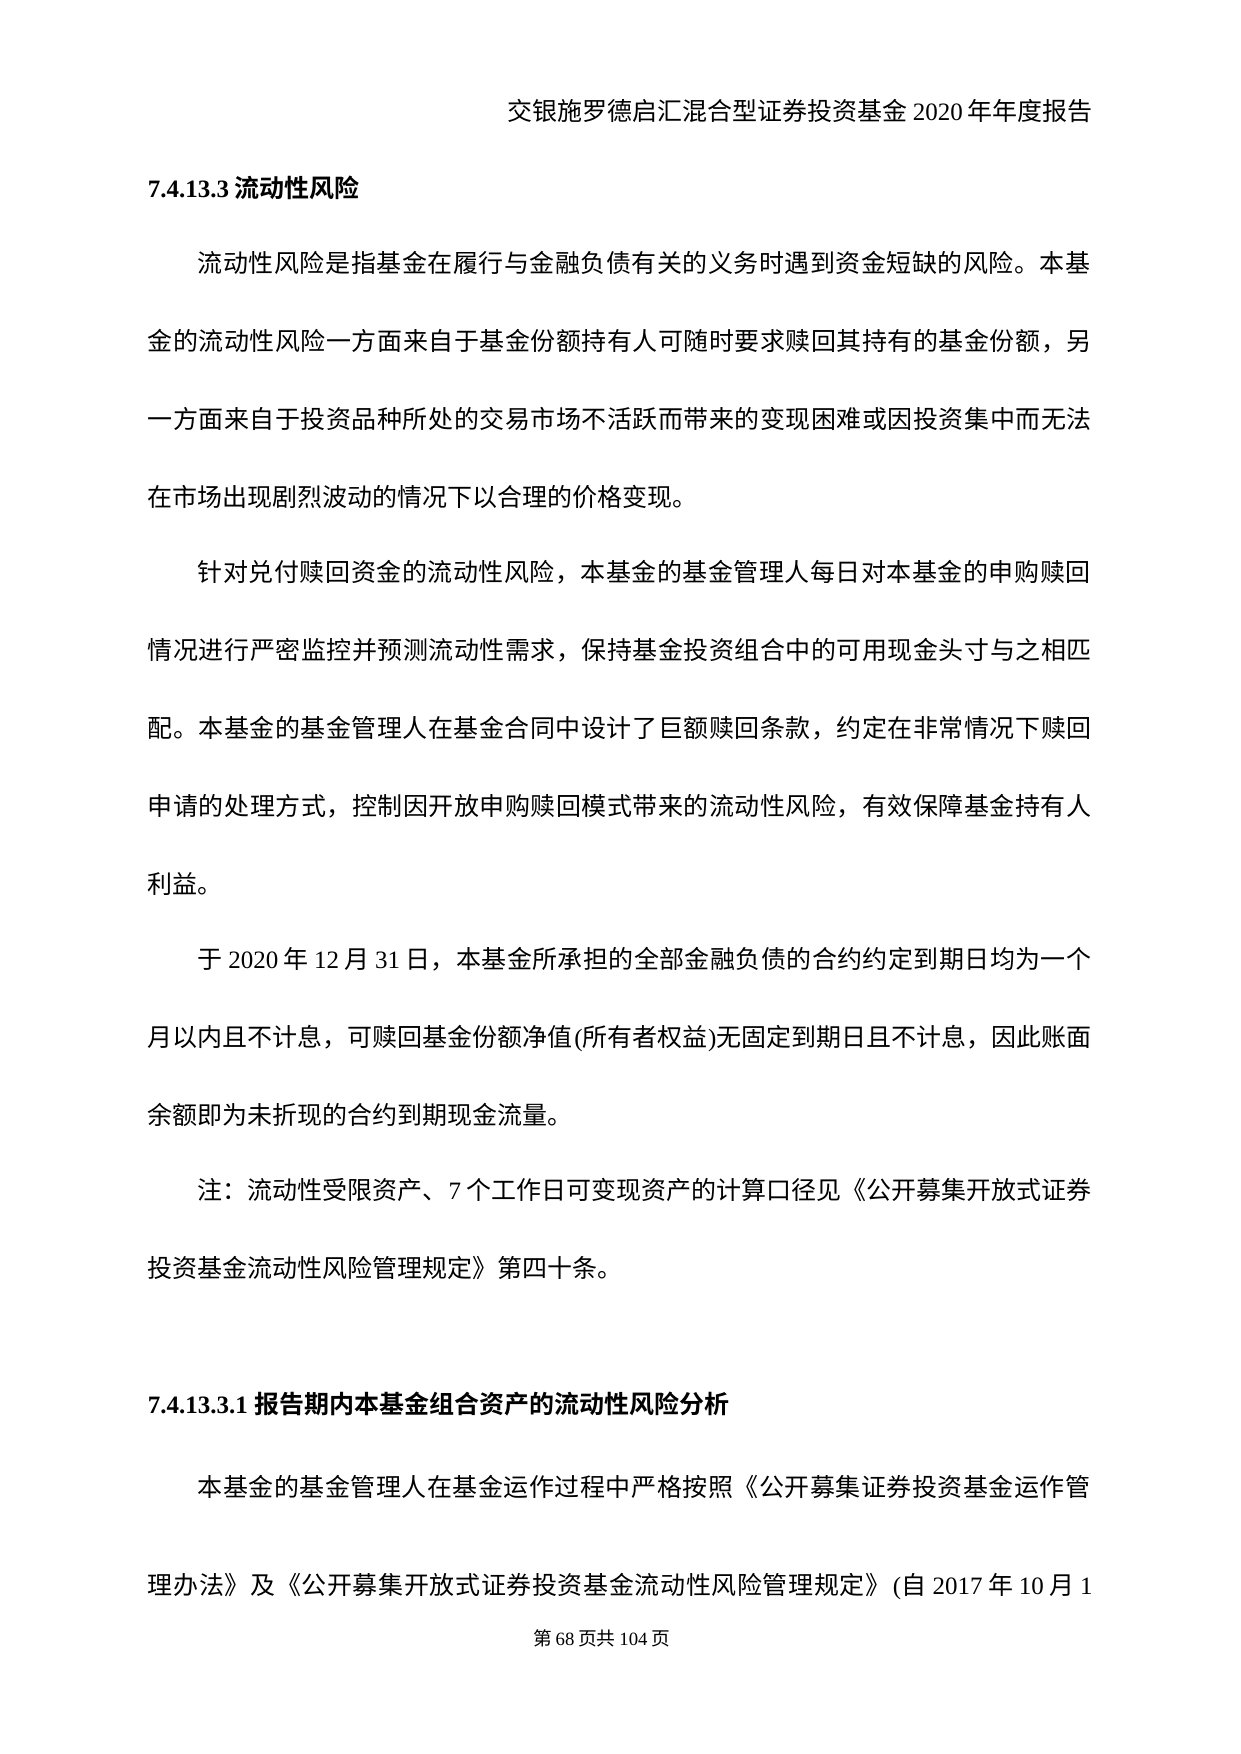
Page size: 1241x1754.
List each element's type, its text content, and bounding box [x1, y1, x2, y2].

text 注：流动性受限资产、7个工作日可变现资产的计算口径见《公开募集开放式证券投资基金流动性风险管理规定》第四十条。 [148, 1156, 1092, 1299]
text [148, 1453, 1092, 1616]
text 流动性风险是指基金在履行与金融负债有关的义务时遇到资金短缺的风险。本基金的流动性风险一方面来自于基金份额持有人可随时要求赎回其持有的基金份额，另一方面来自于投资品种所处的交易市场不活跃而带来的变现困难或因投资集中而无法在市场出现剧烈波动的情况下以合理的价格变现。 [148, 229, 1092, 528]
text 针对兑付赎回资金的流动性风险，本基金的基金管理人每日对本基金的申购赎回情况进行严密监控并预测流动性需求，保持基金投资组合中的可用现金头寸与之相匹配。本基金的基金管理人在基金合同中设计了巨额赎回条款，约定在非常情况下赎回申请的处理方式，控制因开放申购赎回模式带来的流动性风险，有效保障基金持有人利益。 [148, 538, 1092, 915]
text 7.4.13.3.1 报告期内本基金组合资产的流动性风险分析 [148, 1370, 1092, 1435]
text 于2020年12月31日，本基金所承担的全部金融负债的合约约定到期日均为一个月以内且不计息，可赎回基金份额净值(所有者权益)无固定到期日且不计息，因此账面余额即为未折现的合约到期现金流量。 [148, 925, 1092, 1146]
subtitle 7.4.13.3流动性风险 [148, 154, 1092, 219]
